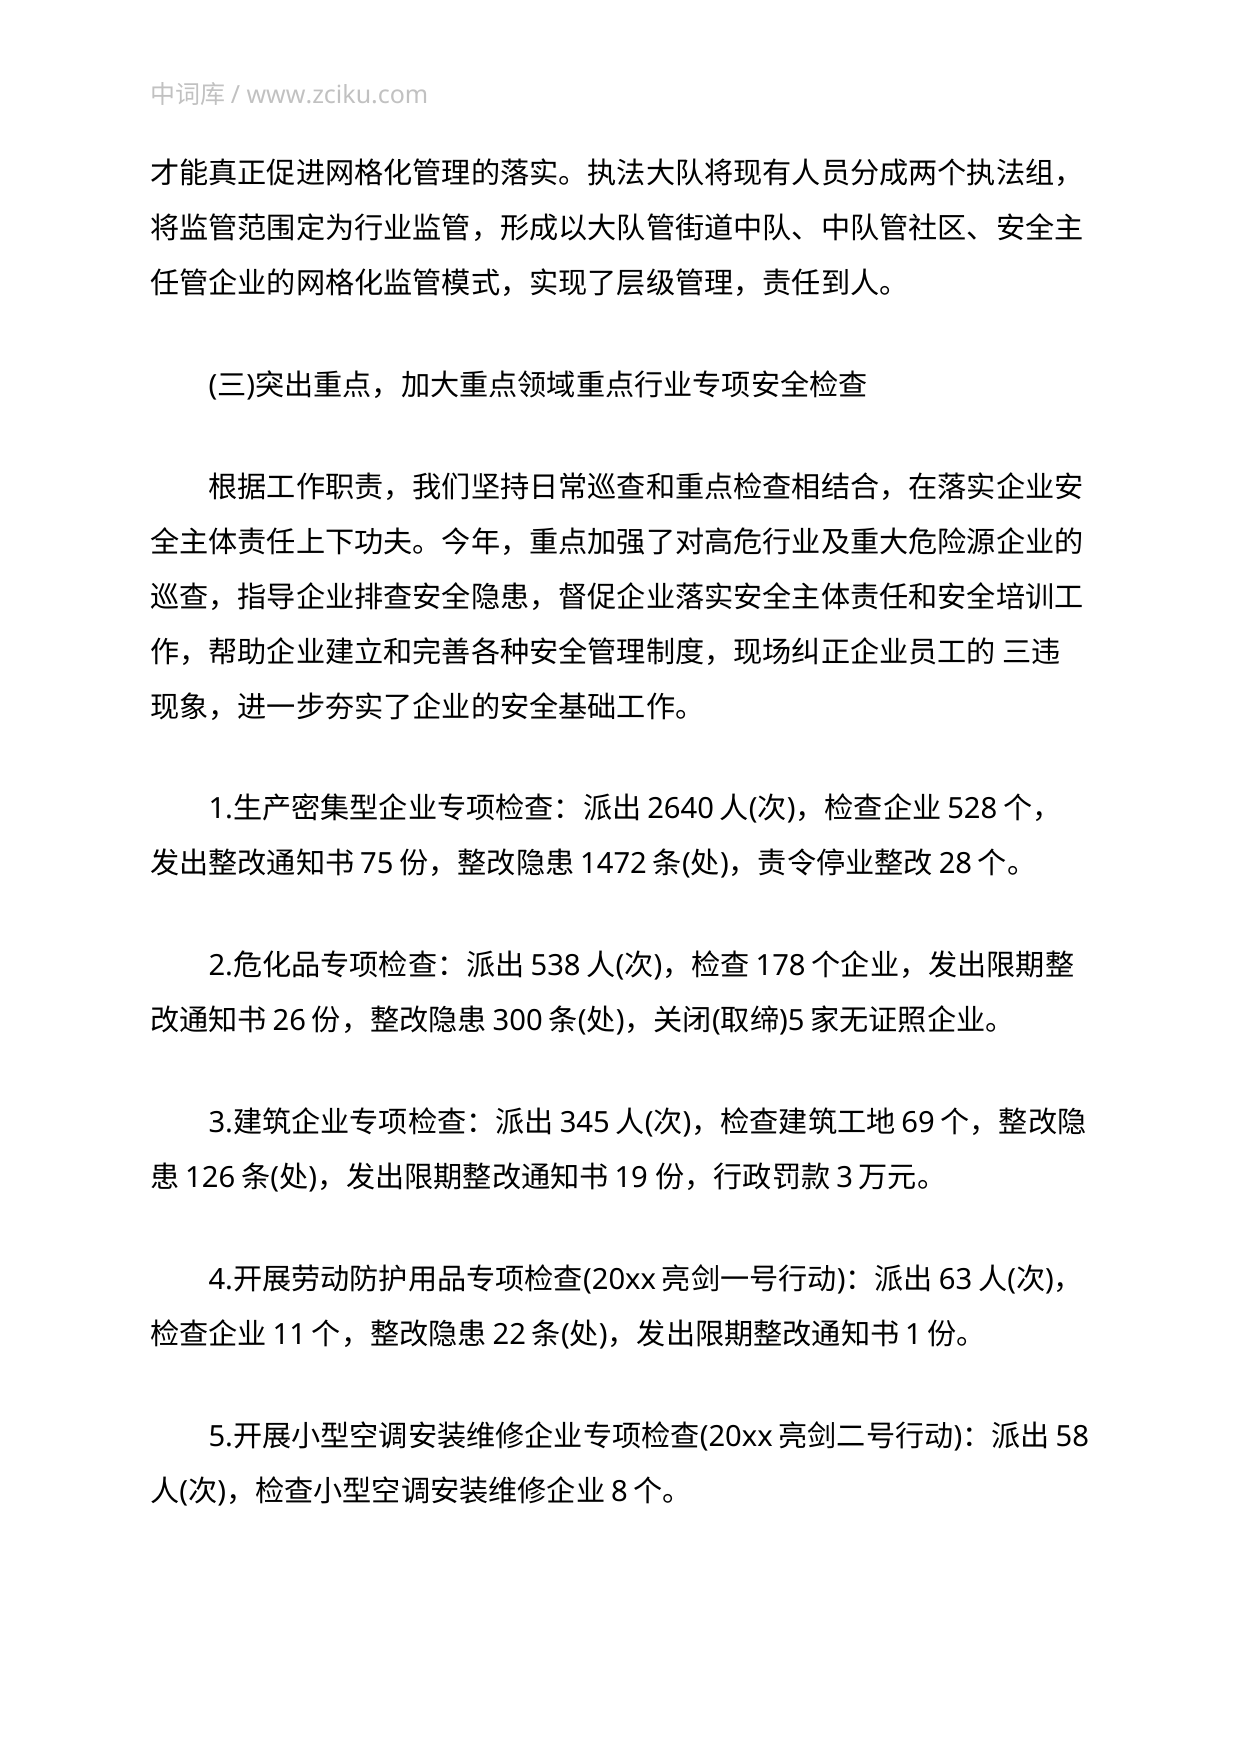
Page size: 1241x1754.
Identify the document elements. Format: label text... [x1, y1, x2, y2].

text 5.开展小型空调安装维修企业专项检查(20xx亮剑二号行动)：派出58人(次)，检查小型空调安装维修企业8个。 [150, 1413, 1090, 1510]
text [150, 150, 1090, 302]
text 2.危化品专项检查：派出538人(次)，检查178个企业，发出限期整改通知书26份，整改隐患300条(处)，关闭(取缔)5家无证照企业。 [150, 942, 1090, 1039]
text 根据工作职责，我们坚持日常巡查和重点检查相结合，在落实企业安全主体责任上下功夫。今年，重点加强了对高危行业及重大危险源企业的巡查，指导企业排查安全隐患，督促企业落实安全主体责任和安全培训工作，帮助企业建立和完善各种安全管理制度，现场纠正企业员工的 三违 现象，进一步夯实了企业的安全基础工作。 [150, 463, 1090, 725]
text 4.开展劳动防护用品专项检查(20xx亮剑一号行动)：派出63人(次)，检查企业11个，整改隐患22条(处)，发出限期整改通知书1份。 [150, 1256, 1090, 1353]
text 1.生产密集型企业专项检查：派出2640人(次)，检查企业528个，发出整改通知书75份，整改隐患1472条(处)，责令停业整改28个。 [150, 785, 1090, 882]
text 3.建筑企业专项检查：派出345人(次)，检查建筑工地69个，整改隐患126条(处)，发出限期整改通知书19 份，行政罚款3万元。 [150, 1099, 1090, 1196]
text (三)突出重点，加大重点领域重点行业专项安全检查 [150, 362, 1090, 404]
